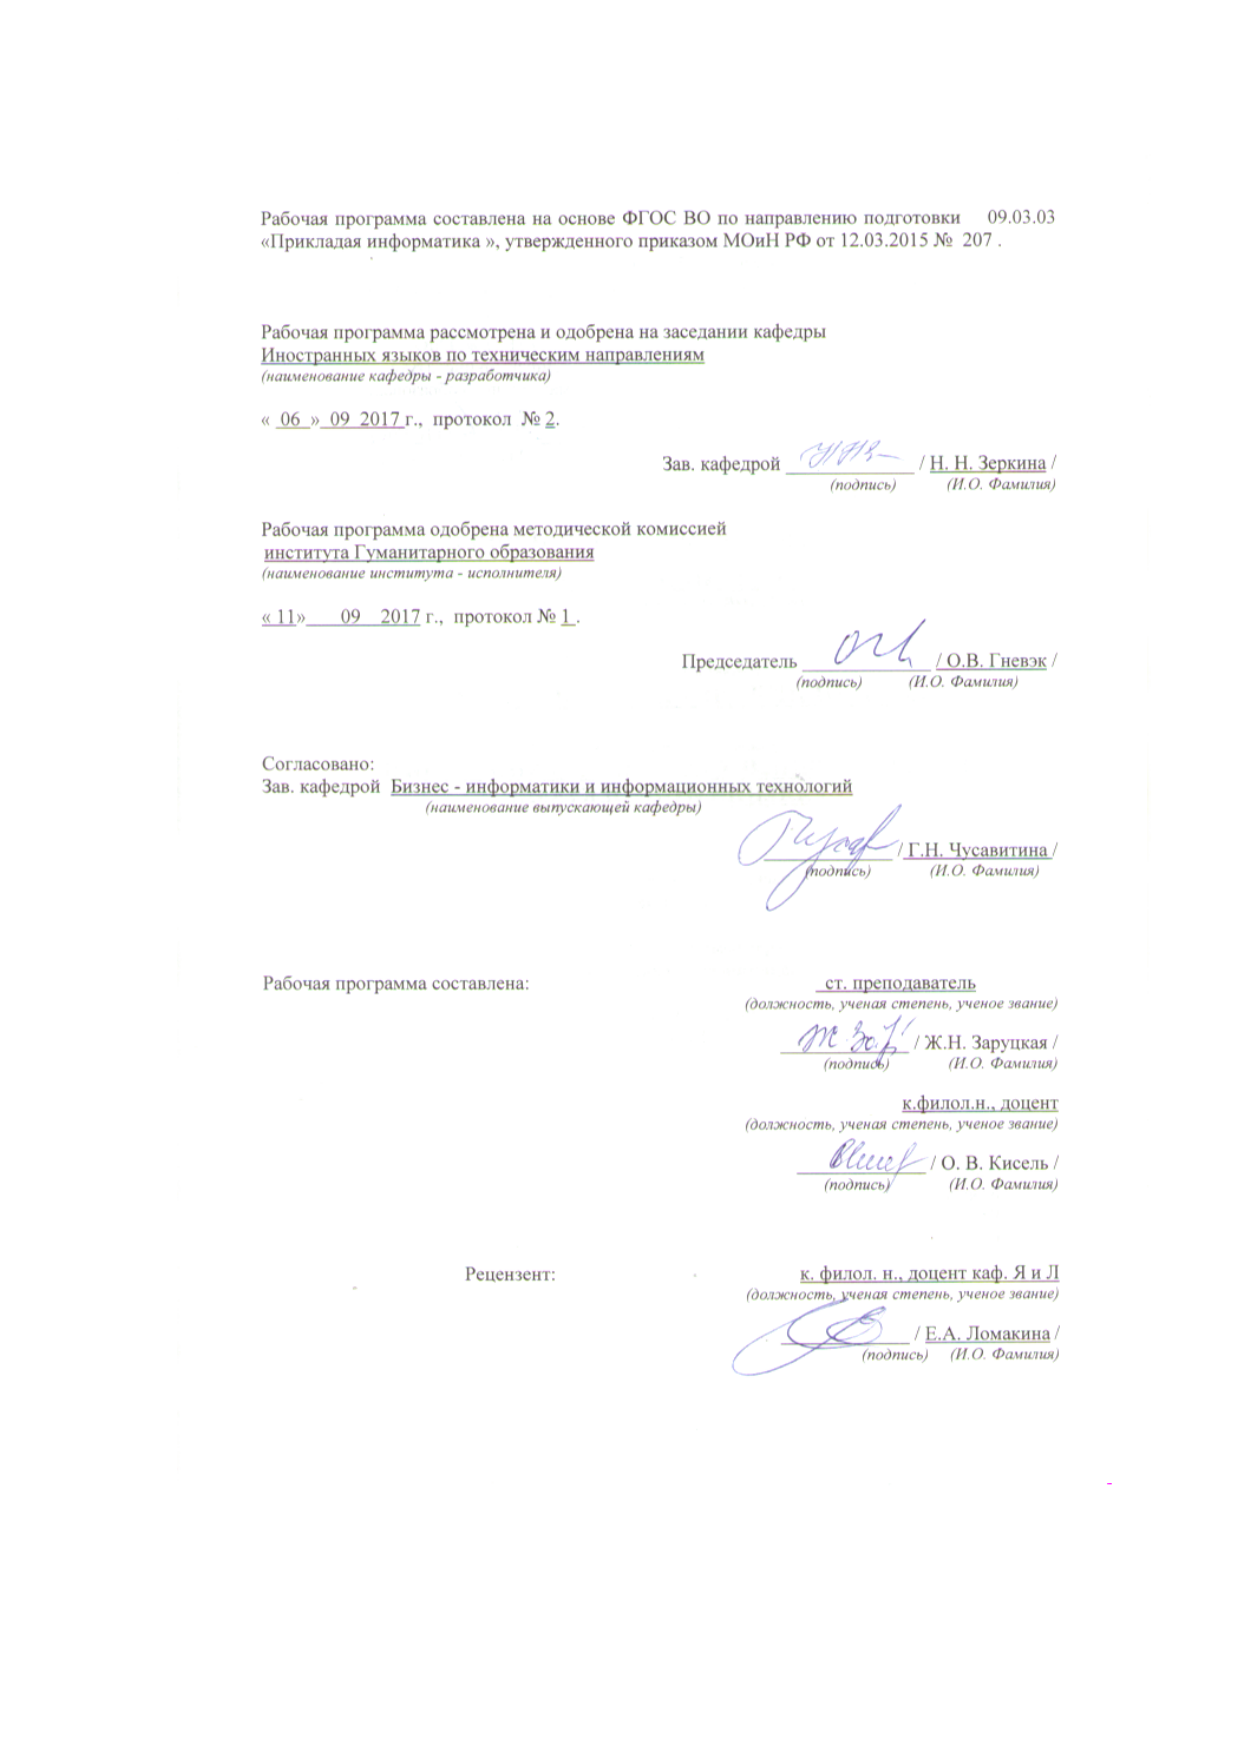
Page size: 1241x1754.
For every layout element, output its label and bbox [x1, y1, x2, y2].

picture [177, 118, 1152, 1495]
